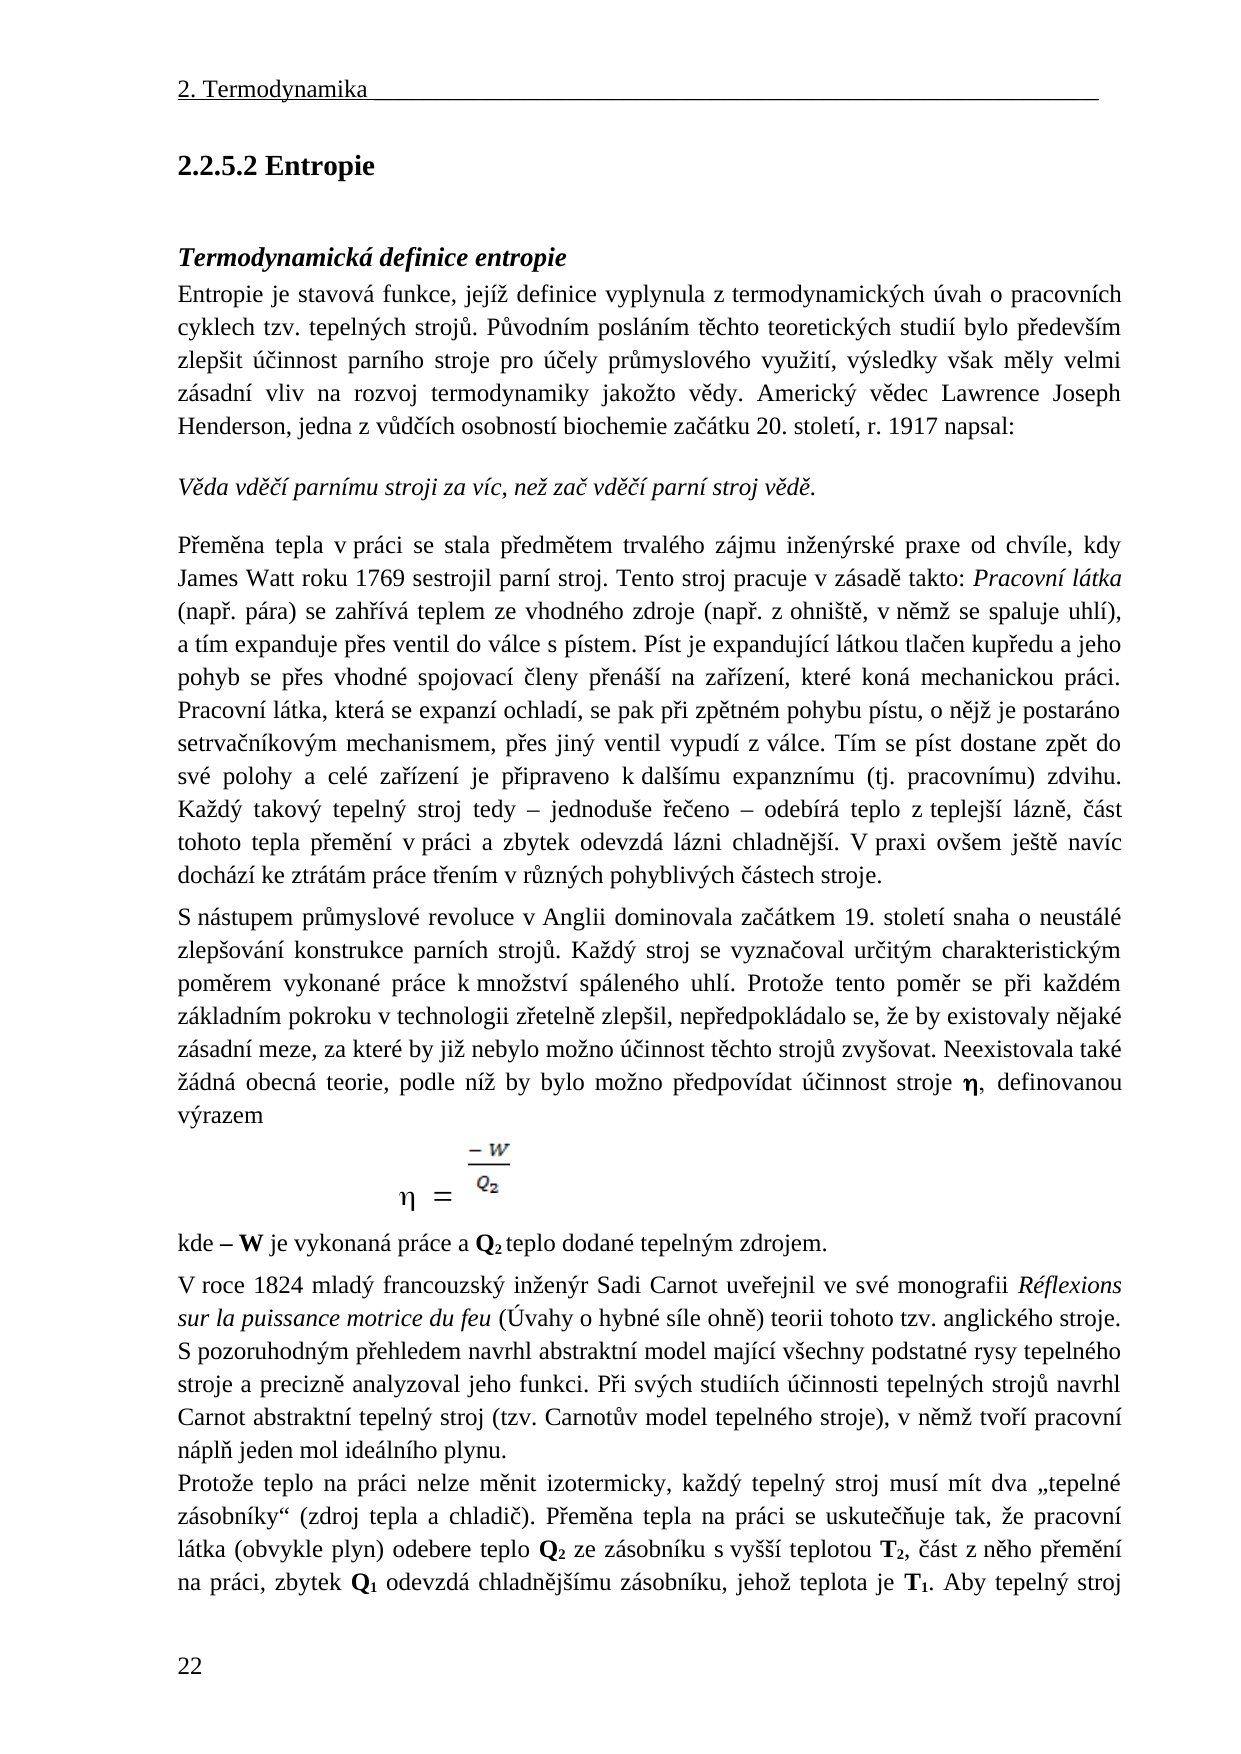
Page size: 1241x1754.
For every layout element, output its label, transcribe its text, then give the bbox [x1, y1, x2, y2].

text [177, 1468, 1122, 1596]
text Přeměna tepla v práci se stala předmětem trvalého zájmu inženýrské praxe od chvíle, kdy James Watt roku 1769 sestrojil parní stroj. Tento stroj pracuje v zásadě takto: Pracovní látka (např. pára) se zahřívá teplem ze vhodného zdroje (např. z ohniště, v němž se spaluje uhlí), a tím expanduje přes ventil do válce s pístem. Píst je expandující látkou tlačen kupředu a jeho pohyb se přes vhodné spojovací členy přenáší na zařízení, které koná mechanickou práci. Pracovní látka, která se expanzí ochladí, se pak při zpětném pohybu pístu, o nějž je postaráno setrvačníkovým mechanismem, přes jiný ventil vypudí z válce. Tím se píst dostane zpět do své polohy a celé zařízení je připraveno k dalšímu expanznímu (tj. pracovnímu) zdvihu. Každý takový tepelný stroj tedy – jednoduše řečeno – odebírá teplo z teplejší lázně, část tohoto tepla přemění v práci a zbytek odevzdá lázni chladnější. V praxi ovšem ještě navíc dochází ke ztrátám práce třením v různých pohyblivých částech stroje. [177, 530, 1122, 889]
subtitle 2.2.5.2 Entropie [177, 148, 1122, 181]
text V roce 1824 mladý francouzský inženýr Sadi Carnot uveřejnil ve své monografii Réflexions sur la puissance motrice du feu (Úvahy o hybné síle ohně) teorii tohoto tzv. anglického stroje. S pozoruhodným přehledem navrhl abstraktní model mající všechny podstatné rysy tepelného stroje a precizně analyzoval jeho funkci. Při svých studiích účinnosti tepelných strojů navrhl Carnot abstraktní tepelný stroj (tzv. Carnotův model tepelného stroje), v němž tvoří pracovní náplň jeden mol ideálního plynu. [177, 1270, 1122, 1464]
subtitle Termodynamická definice entropie [177, 241, 1122, 272]
text Entropie je stavová funkce, jejíž definice vyplynula z termodynamických úvah o pracovních cyklech tzv. tepelných strojů. Původním posláním těchto teoretických studií bylo především zlepšit účinnost parního stroje pro účely průmyslového využití, výsledky však měly velmi zásadní vliv na rozvoj termodynamiky jakožto vědy. Americký vědec Lawrence Joseph Henderson, jedna z vůdčích osobností biochemie začátku 20. století, r. 1917 napsal: [177, 279, 1122, 439]
text S nástupem průmyslové revoluce v Anglii dominovala začátkem 19. století snaha o neustálé zlepšování konstrukce parních strojů. Každý stroj se vyznačoval určitým charakteristickým poměrem vykonané práce k množství spáleného uhlí. Protože tento poměr se při každém základním pokroku v technologii zřetelně zlepšil, nepředpokládalo se, že by existovaly nějaké zásadní meze, za které by již nebylo možno účinnost těchto strojů zvyšovat. Neexistovala také žádná obecná teorie, podle níž by bylo možno předpovídat účinnost stroje definovanou výrazem [177, 902, 1122, 1129]
text kde – W je vykonaná práce a Q2 teplo dodané tepelným zdrojem. [177, 1228, 1122, 1257]
picture [468, 1141, 510, 1193]
text Věda vděčí parnímu stroji za víc, než zač vděčí parní stroj vědě. [177, 472, 1122, 501]
text  [325, 1141, 1122, 1212]
